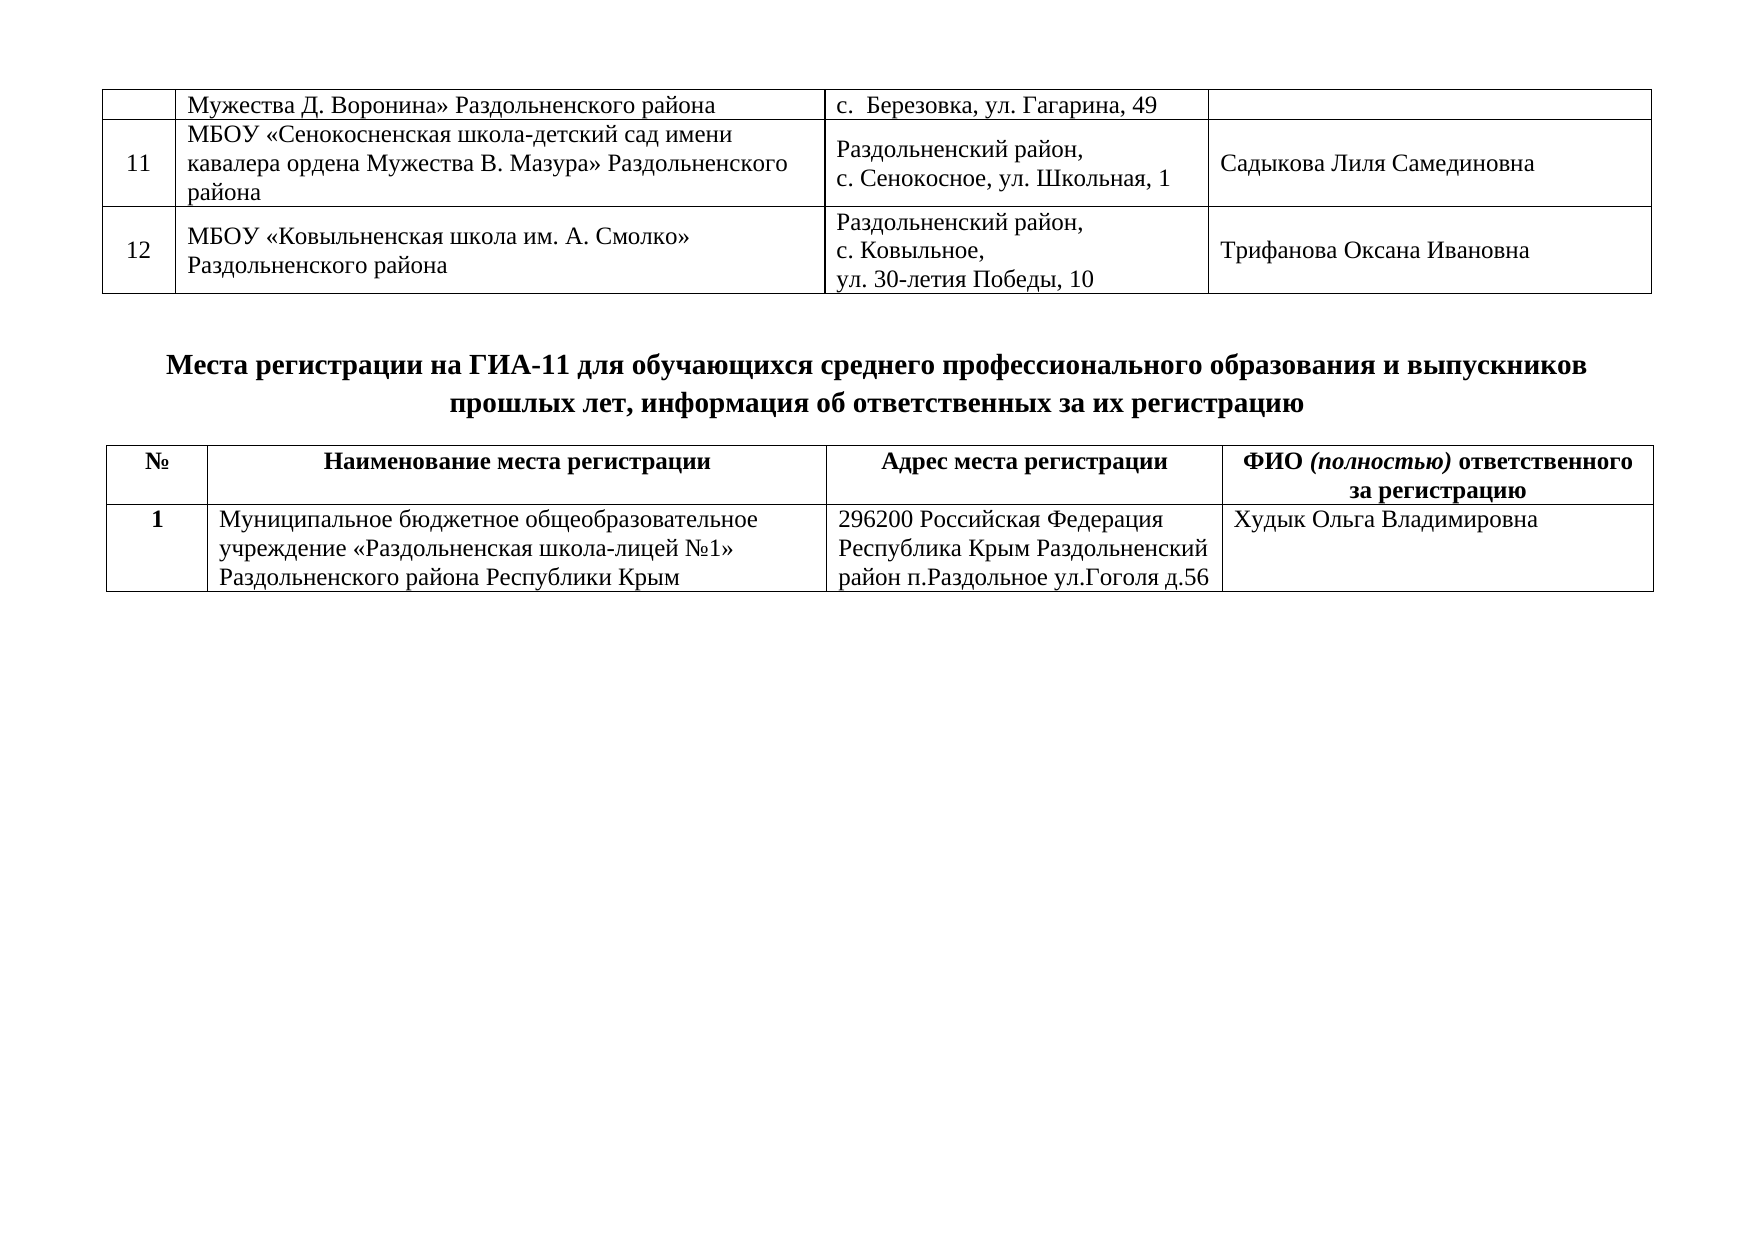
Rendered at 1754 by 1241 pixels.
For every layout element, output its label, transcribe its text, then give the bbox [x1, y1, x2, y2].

table_cell Раздольненский район, с. Ковыльное, ул. 30-летия Победы, 10 [826, 207, 1208, 293]
table_cell Худык Ольга Владимировна [1223, 505, 1653, 591]
table_header ФИО (полностью) ответственного за регистрацию [1223, 446, 1653, 503]
table_cell МБОУ «Сенокосненская школа-детский сад имени кавалера ордена Мужества В. Мазура» Раздольненского района [176, 120, 824, 206]
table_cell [1209, 90, 1651, 118]
table_cell Трифанова Оксана Ивановна [1209, 207, 1651, 293]
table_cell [826, 90, 1208, 118]
table_header Адрес места регистрации [827, 446, 1222, 503]
table_cell МБОУ «Ковыльненская школа им. А. Смолко» Раздольненского района [176, 207, 824, 293]
table_header № [107, 446, 207, 503]
table_cell 1 [107, 505, 207, 591]
table_cell [103, 120, 175, 206]
table_cell Раздольненский район, с. Сенокосное, ул. Школьная, 1 [826, 120, 1208, 206]
table_cell 296200 Российская Федерация Республика Крым Раздольненский район п.Раздольное ул.Гоголя д.56 [827, 505, 1222, 591]
table_header Наименование места регистрации [208, 446, 826, 503]
table_cell Муниципальное бюджетное общеобразовательное учреждение «Раздольненская школа-лицей №1» Раздольненского района Республики Крым [208, 505, 826, 591]
table_cell Садыкова Лиля Самединовна [1209, 120, 1651, 206]
table_cell [103, 207, 175, 293]
table_cell [103, 90, 175, 118]
text Места регистрации на ГИА-11 для обучающихся среднего профессионального образования и выпускников прошлых лет, информация об ответственных за их регистрацию [118, 347, 1636, 419]
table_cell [176, 90, 824, 118]
